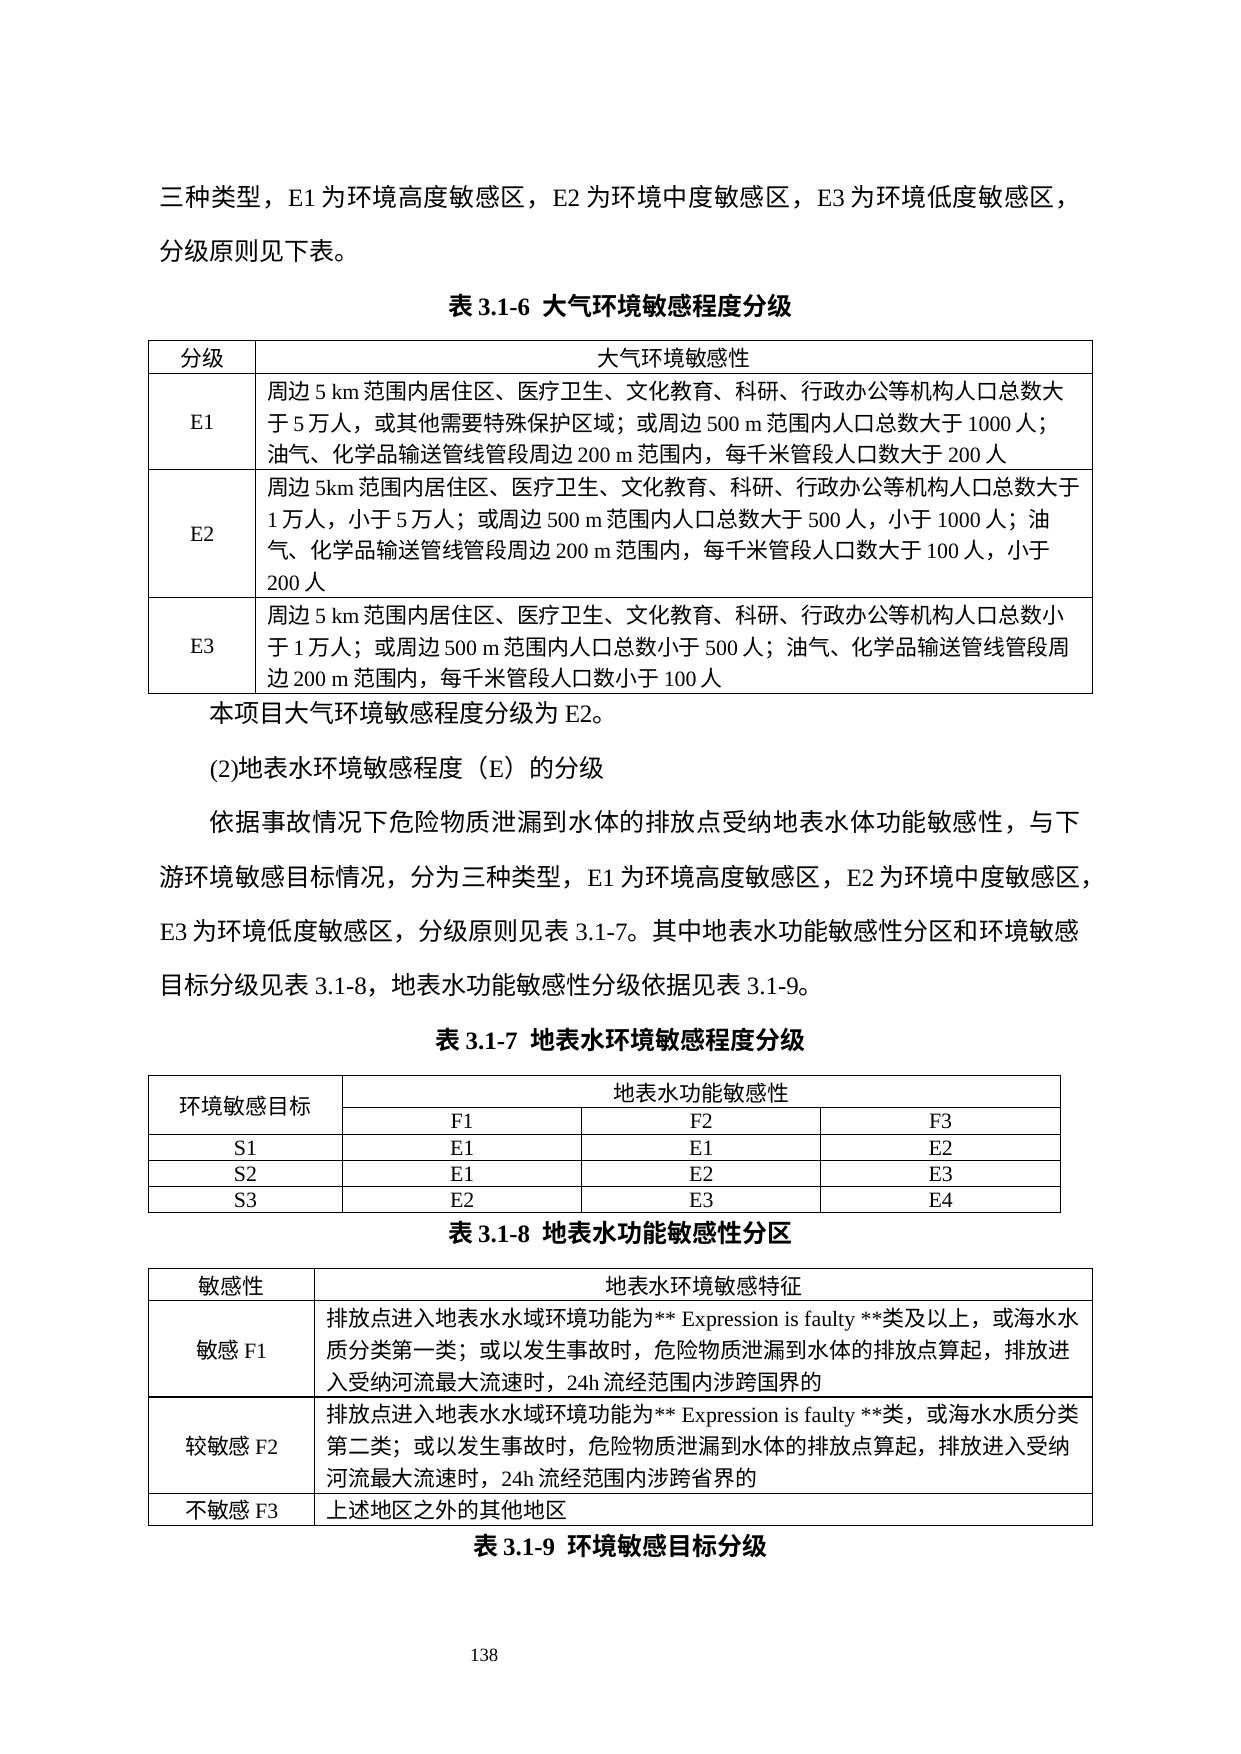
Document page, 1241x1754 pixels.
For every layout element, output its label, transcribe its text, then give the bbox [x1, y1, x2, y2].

text (2)地表水环境敏感程度（E）的分级 [159, 748, 1081, 784]
table_cell 不敏感F3 [149, 1494, 314, 1525]
table_cell E2 [149, 470, 255, 597]
table_cell 周边5 km范围内居住区、医疗卫生、文化教育、科研、行政办公等机构人口总数小于1万人；或周边500 m范围内人口总数小于500人；油气、化学品输送管线管段周边200 m范围内，每千米管段人口数小于100人 [256, 598, 1092, 693]
table_cell E1 [343, 1161, 581, 1186]
table_header 地表水环境敏感特征 [315, 1269, 1092, 1300]
text 表3.1-6 大气环境敏感程度分级 [159, 286, 1081, 322]
table_cell 敏感F1 [149, 1301, 314, 1396]
table_cell F1 [343, 1108, 581, 1133]
table_header 敏感性 [149, 1269, 314, 1300]
table_cell E1 [149, 374, 255, 469]
table_cell S2 [149, 1161, 342, 1186]
table_cell E1 [582, 1135, 820, 1160]
text 表3.1-7 地表水环境敏感程度分级 [159, 1020, 1081, 1056]
table_header 大气环境敏感性 [256, 341, 1092, 373]
table_cell E2 [343, 1187, 581, 1212]
table_cell 排放点进入地表水水域环境功能为III类，或海水水质分类第二类；或以发生事故时，危险物质泄漏到水体的排放点算起，排放进入受纳河流最大流速时，24h流经范围内涉跨省界的 [315, 1398, 1092, 1492]
table_cell F3 [821, 1108, 1060, 1133]
table_cell 排放点进入地表水水域环境功能为II类及以上，或海水水质分类第一类；或以发生事故时，危险物质泄漏到水体的排放点算起，排放进入受纳河流最大流速时，24h流经范围内涉跨国界的 [315, 1301, 1092, 1396]
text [159, 177, 1081, 268]
table_cell 周边5 km范围内居住区、医疗卫生、文化教育、科研、行政办公等机构人口总数大于5万人，或其他需要特殊保护区域；或周边500 m范围内人口总数大于1000人；油气、化学品输送管线管段周边200 m范围内，每千米管段人口数大于200人 [256, 374, 1092, 469]
table_cell 周边5km范围内居住区、医疗卫生、文化教育、科研、行政办公等机构人口总数大于1万人，小于5万人；或周边500 m范围内人口总数大于500人，小于1000人；油气、化学品输送管线管段周边200 m范围内，每千米管段人口数大于100人，小于200人 [256, 470, 1092, 597]
table_cell S3 [149, 1187, 342, 1212]
table_cell 较敏感F2 [149, 1398, 314, 1492]
table_cell S1 [149, 1135, 342, 1160]
table_cell F2 [582, 1108, 820, 1133]
table_header 环境敏感目标 [149, 1076, 342, 1133]
table_cell E2 [821, 1135, 1060, 1160]
table_cell E1 [343, 1135, 581, 1160]
table_header 地表水功能敏感性 [343, 1076, 1060, 1107]
table_cell E3 [821, 1161, 1060, 1186]
table_header 分级 [149, 341, 255, 373]
table_cell E3 [582, 1187, 820, 1212]
text 表3.1-9 环境敏感目标分级 [159, 1526, 1081, 1562]
text 依据事故情况下危险物质泄漏到水体的排放点受纳地表水体功能敏感性，与下游环境敏感目标情况，分为三种类型，E1为环境高度敏感区，E2为环境中度敏感区，E3为环境低度敏感区，分级原则见表3.1-7。其中地表水功能敏感性分区和环境敏感目标分级见表3.1-8，地表水功能敏感性分级依据见表3.1-9。 [159, 803, 1081, 1002]
table_cell E4 [821, 1187, 1060, 1212]
table_cell E2 [582, 1161, 820, 1186]
text 本项目大气环境敏感程度分级为E2。 [159, 694, 1081, 730]
text 表3.1-8 地表水功能敏感性分区 [159, 1213, 1081, 1249]
table_cell 上述地区之外的其他地区 [315, 1494, 1092, 1525]
table_cell E3 [149, 598, 255, 693]
